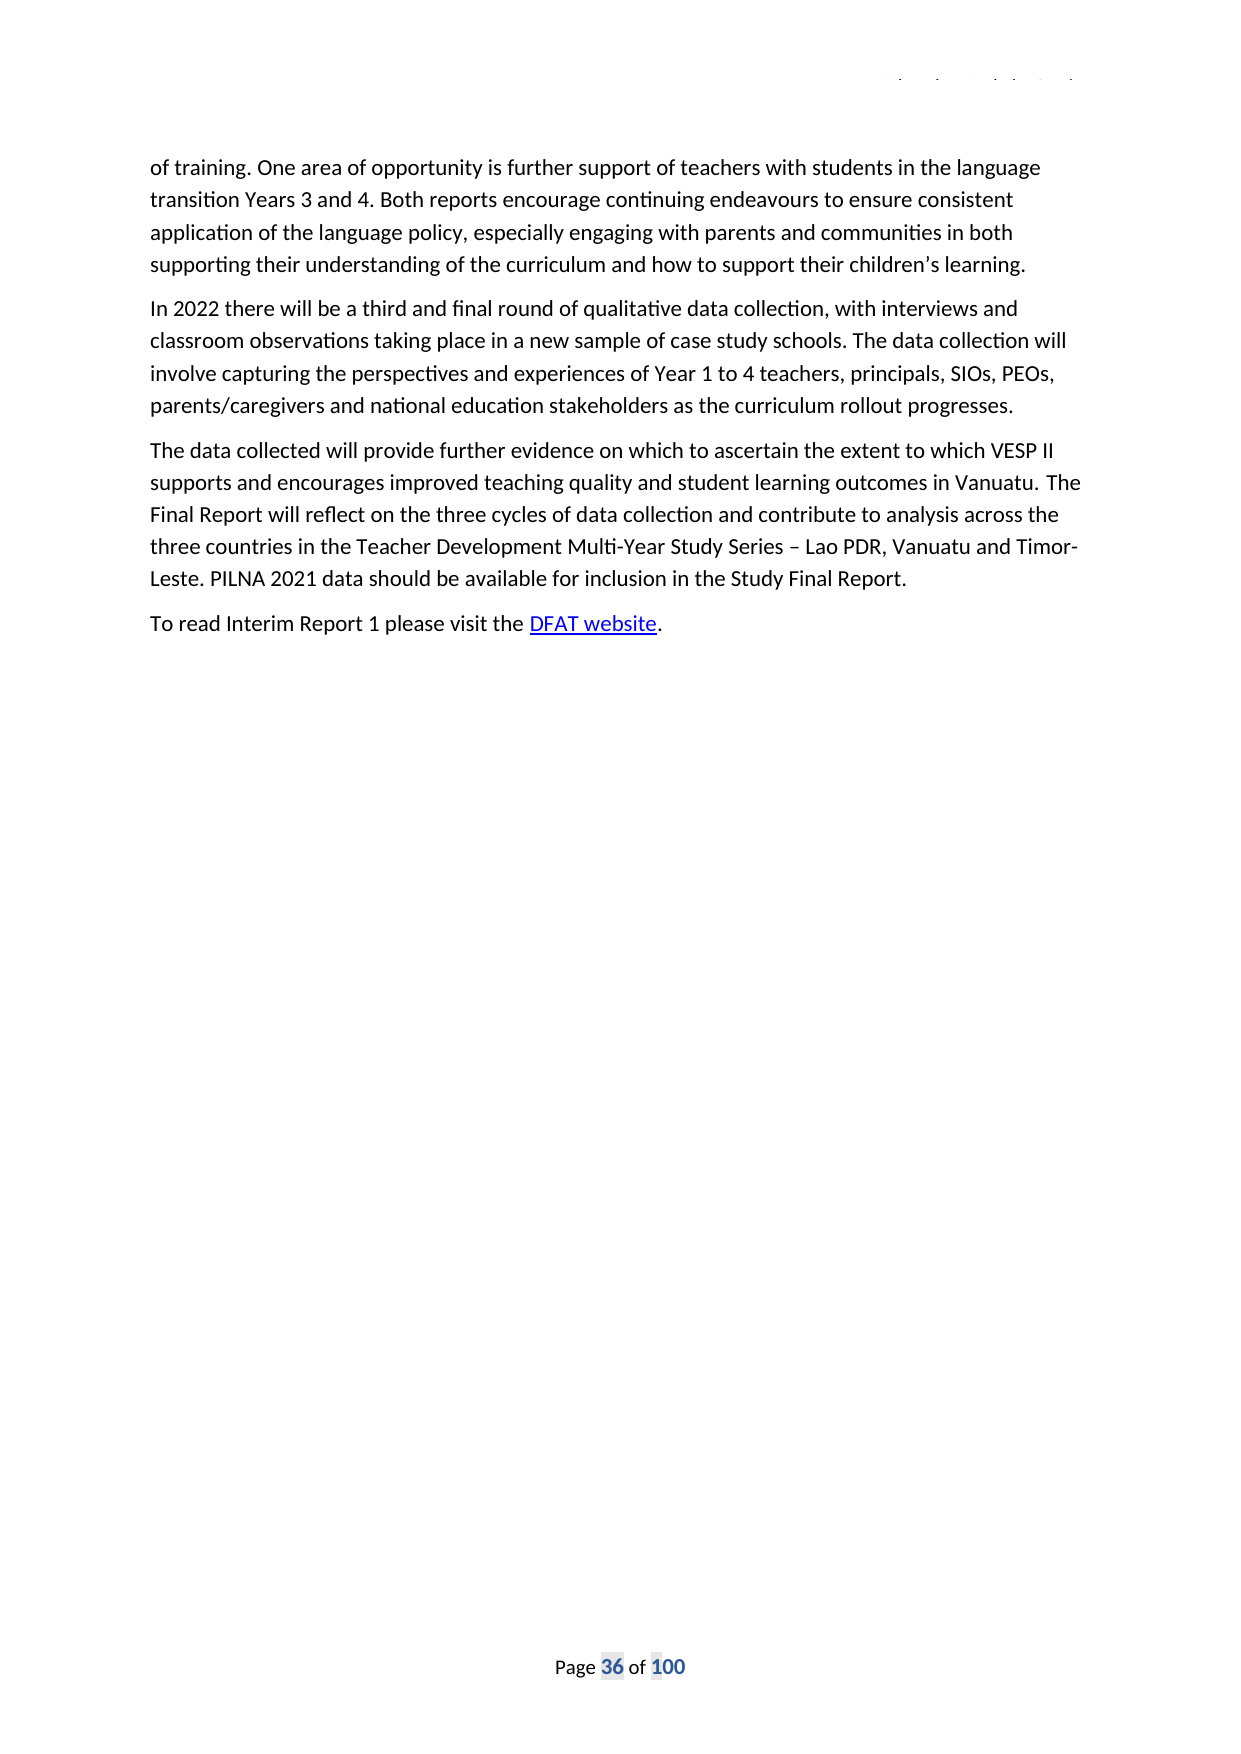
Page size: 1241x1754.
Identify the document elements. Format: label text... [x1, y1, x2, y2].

text The data collected will provide further evidence on which to ascertain the extent to which VESP II supports and encourages improved teaching quality and student learning outcomes in Vanuatu. The Final Report will reflect on the three cycles of data collection and contribute to analysis across the three countries in the Teacher Development Multi-Year Study Series – Lao PDR, Vanuatu and Timor-Leste. PILNA 2021 data should be available for inclusion in the Study Final Report. [150, 436, 1090, 592]
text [150, 153, 1090, 278]
text In 2022 there will be a third and final round of qualitative data collection, with interviews and classroom observations taking place in a new sample of case study schools. The data collection will involve capturing the perspectives and experiences of Year 1 to 4 teachers, principals, SIOs, PEOs, parents/caregivers and national education stakeholders as the curriculum rollout progresses. [150, 294, 1090, 419]
text To read Interim Report 1 please visit the DFAT website. [150, 609, 1090, 637]
